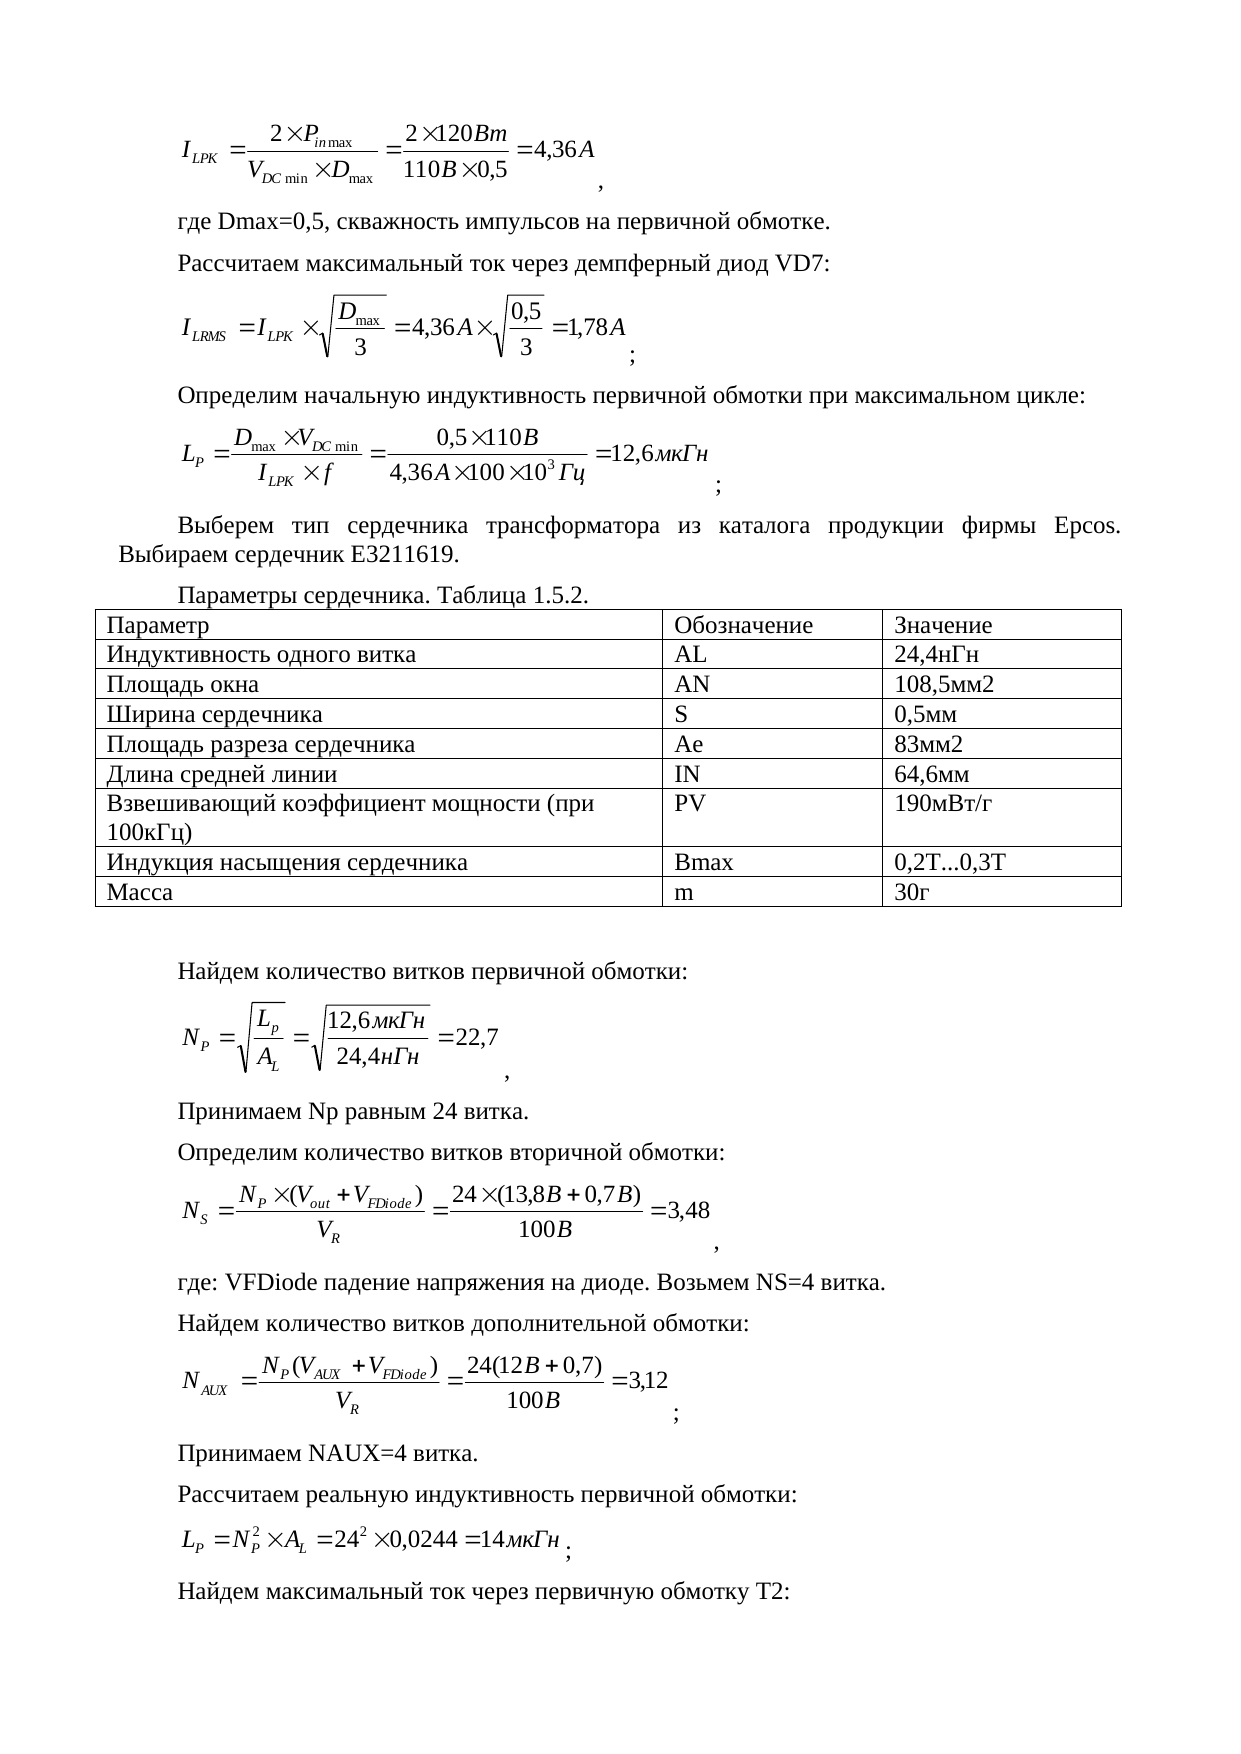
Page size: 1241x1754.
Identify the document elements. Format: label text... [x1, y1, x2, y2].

table_cell 190мВт/г [883, 789, 1121, 846]
table_cell 24,4нГн [883, 640, 1121, 668]
text , [118, 118, 1122, 194]
table_header Значение [883, 610, 1121, 638]
table_cell 30г [883, 877, 1121, 906]
table_cell S [663, 699, 882, 728]
text Параметры сердечника. Таблица 1.5.2. [118, 580, 1122, 609]
table_cell Взвешивающий коэффициент мощности (при 100кГц) [96, 789, 662, 846]
text где: VFDiode падение напряжения на диоде. Возьмем NS=4 витка. [118, 1267, 1122, 1296]
table_cell 108,5мм2 [883, 669, 1121, 698]
text ; [118, 1520, 1122, 1563]
table_cell AN [663, 669, 882, 698]
text Рассчитаем максимальный ток через демпферный диод VD7: [118, 248, 1122, 276]
text Выберем тип сердечника трансформатора из каталога продукции фирмы Epcos. Выбираем сердечник E3211619. [118, 510, 1122, 567]
table_header Обозначение [663, 610, 882, 638]
text Определим начальную индуктивность первичной обмотки при максимальном цикле: [118, 380, 1122, 409]
table_cell 0,2Т...0,3Т [883, 847, 1121, 876]
table_cell Индуктивность одного витка [96, 640, 662, 668]
text Определим количество витков вторичной обмотки: [118, 1137, 1122, 1166]
table_cell Масса [96, 877, 662, 906]
table_cell Длина средней линии [96, 759, 662, 787]
table_cell 83мм2 [883, 729, 1121, 758]
text , [118, 997, 1122, 1084]
table_cell Площадь разреза сердечника [96, 729, 662, 758]
text Принимаем NAUX=4 витка. [118, 1438, 1122, 1467]
table_cell m [663, 877, 882, 906]
text , [118, 1179, 1122, 1254]
table_cell PV [663, 789, 882, 846]
table_header Параметр [96, 610, 662, 638]
text где Dmax=0,5, скважность импульсов на первичной обмотке. [118, 206, 1122, 235]
text ; [118, 289, 1122, 368]
table_cell Индукция насыщения сердечника [96, 847, 662, 876]
text Найдем количество витков первичной обмотки: [118, 956, 1122, 984]
table_cell Bmax [663, 847, 882, 876]
table_cell Ширина сердечника [96, 699, 662, 728]
table_cell Площадь окна [96, 669, 662, 698]
text Найдем количество витков дополнительной обмотки: [118, 1308, 1122, 1337]
table_cell 64,6мм [883, 759, 1121, 787]
table_cell IN [663, 759, 882, 787]
text Найдем максимальный ток через первичную обмотку T2: [118, 1576, 1122, 1605]
text ; [118, 422, 1122, 497]
text ; [118, 1349, 1122, 1425]
table_cell Ae [663, 729, 882, 758]
text Принимаем Np равным 24 витка. [118, 1096, 1122, 1125]
text Рассчитаем реальную индуктивность первичной обмотки: [118, 1479, 1122, 1508]
table_cell AL [663, 640, 882, 668]
table_cell 0,5мм [883, 699, 1121, 728]
